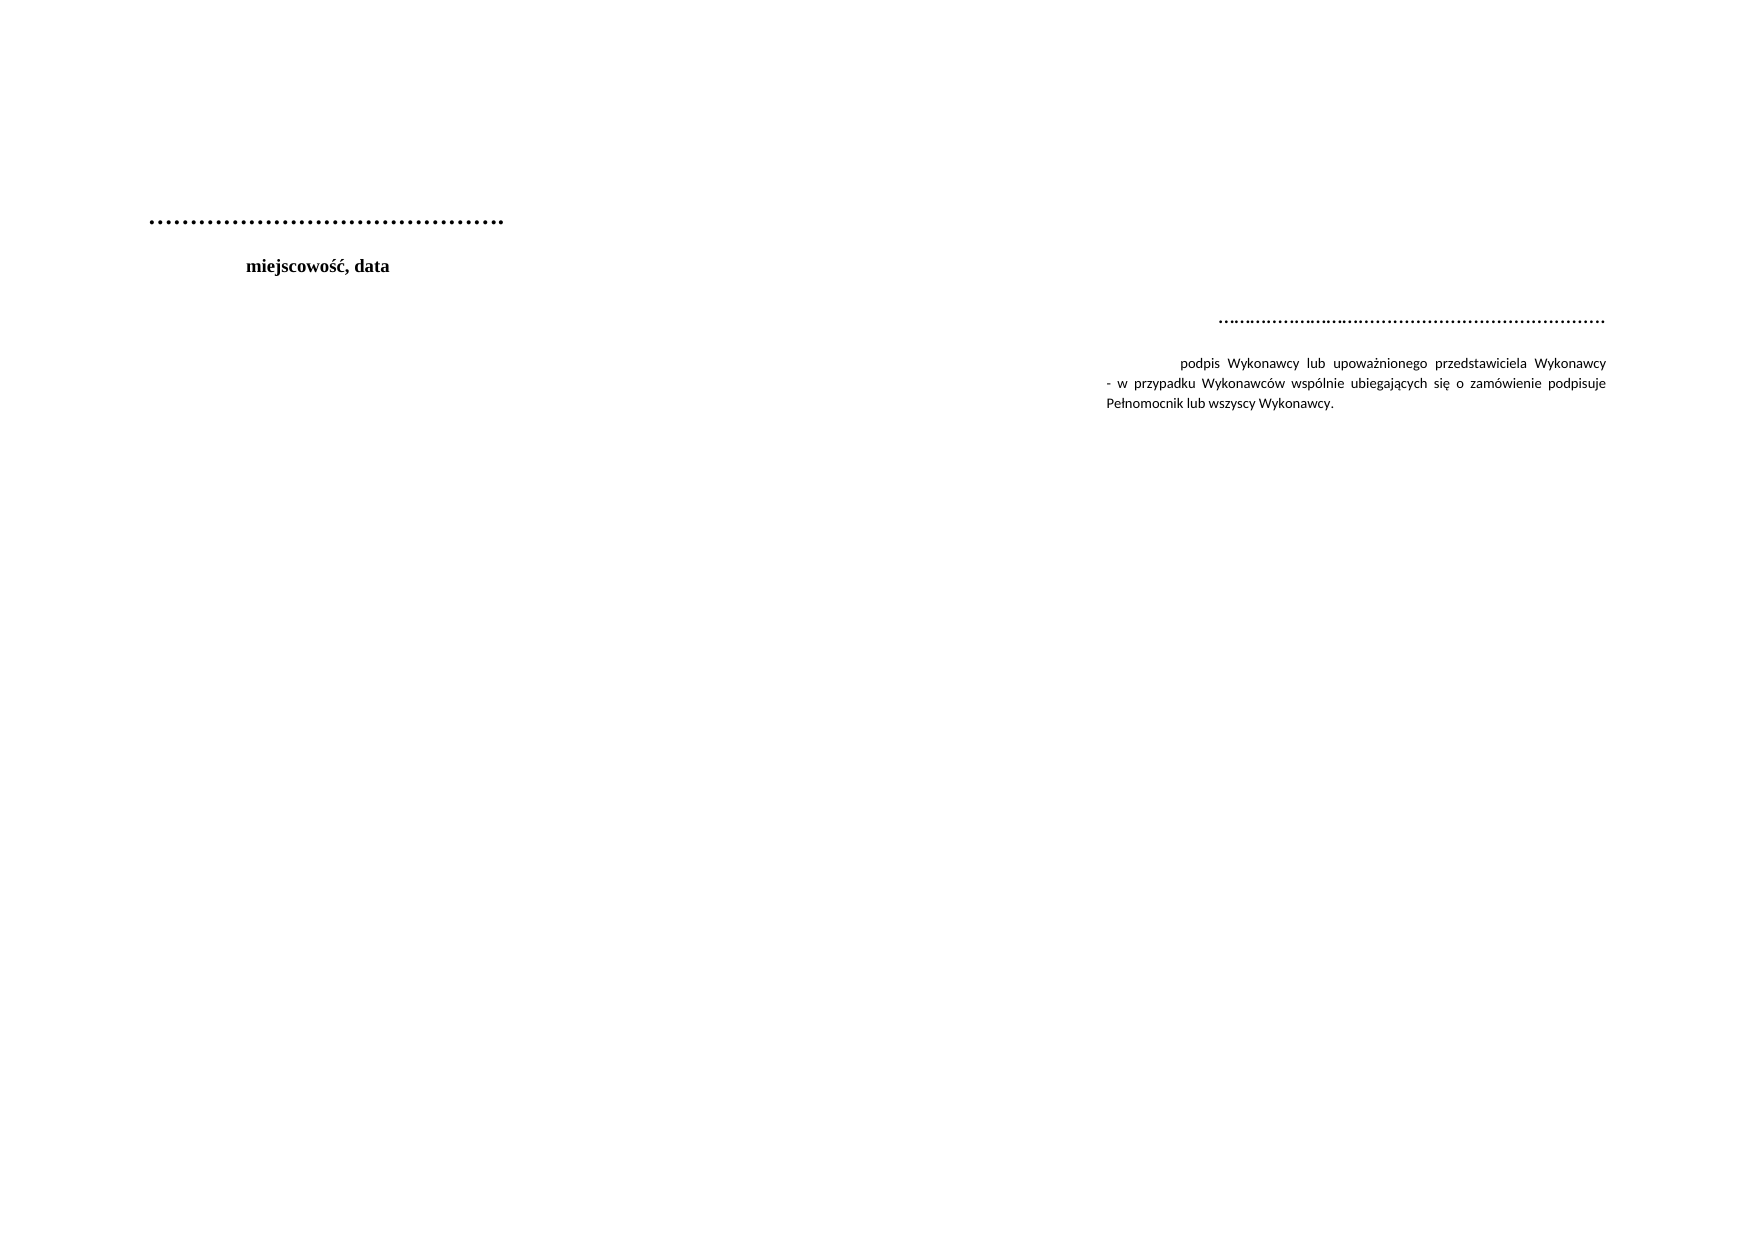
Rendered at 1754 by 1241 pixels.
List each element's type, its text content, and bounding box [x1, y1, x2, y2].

text ……….....…………........................................... [148, 301, 1606, 329]
text ……………………………………. [148, 201, 1606, 230]
text miejscowość, data [148, 255, 1606, 277]
text podpis Wykonawcy lub upoważnionego przedstawiciela Wykonawcy - w przypadku Wykonawców wspólnie ubiegających się o zamówienie podpisuje Pełnomocnik lub wszyscy Wykonawcy. [1106, 354, 1606, 413]
